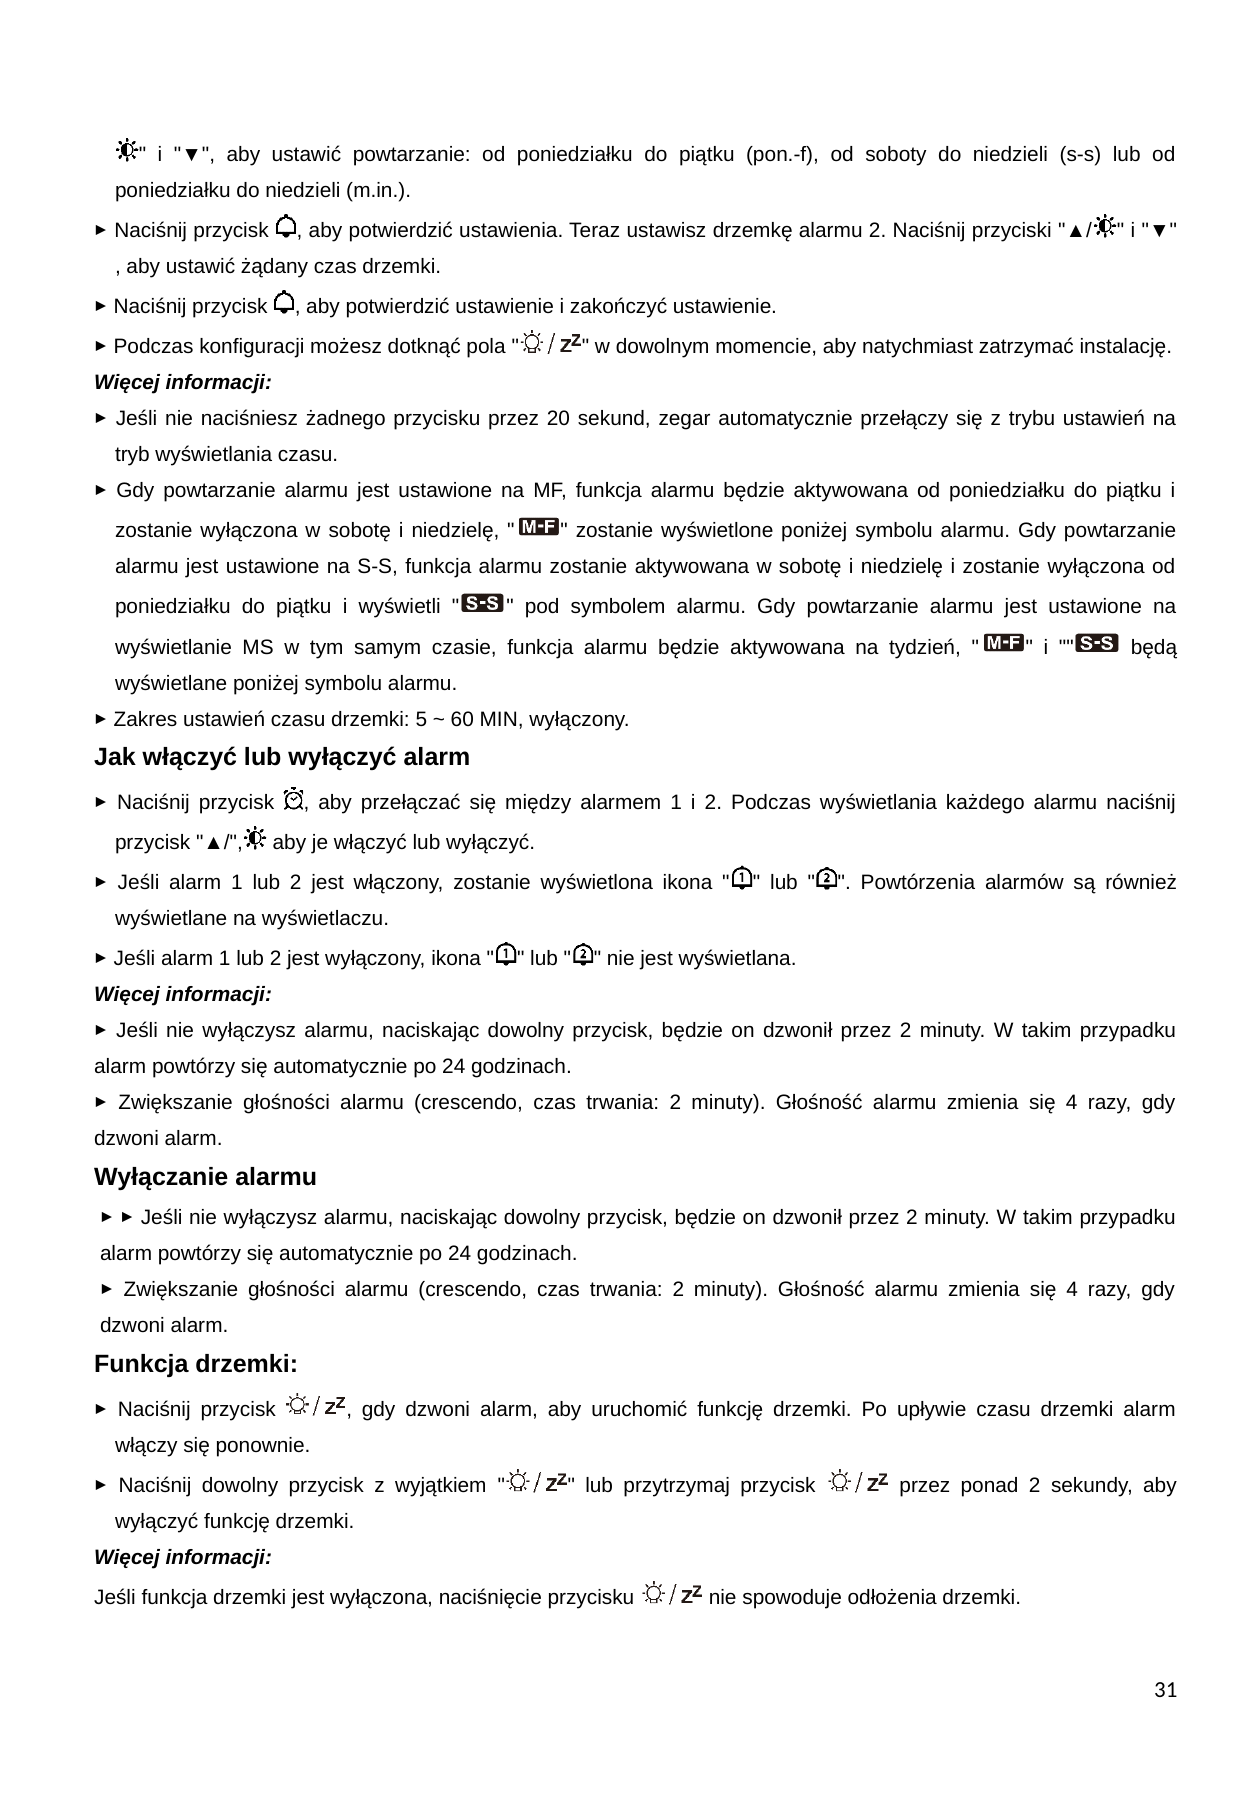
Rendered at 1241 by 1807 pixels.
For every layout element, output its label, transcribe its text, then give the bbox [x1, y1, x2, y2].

picture [730, 865, 753, 890]
picture [494, 942, 517, 966]
text Zakres ustawień czasu drzemki: 5 ~ 60 MIN, wyłączony. [94, 706, 1177, 730]
picture [980, 630, 1026, 654]
picture [286, 1392, 346, 1416]
picture [519, 330, 582, 354]
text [94, 138, 1177, 202]
picture [826, 1468, 889, 1493]
picture [273, 289, 295, 314]
text Naciśnij przycisk , aby potwierdzić ustawienia. Teraz ustawisz drzemkę alarmu 2. Naciśnij przyciski "▲/" i "▼" , aby ustawić żądany czas drzemki. [94, 214, 1177, 278]
picture [814, 865, 838, 890]
text Jeśli nie naciśniesz żadnego przycisku przez 20 sekund, zegar automatycznie przełączy się z trybu ustawień na tryb wyświetlania czasu. [94, 406, 1177, 466]
picture [242, 825, 267, 850]
text Wyłączanie alarmu [94, 1162, 1177, 1191]
text Naciśnij przycisk , gdy dzwoni alarm, aby uruchomić funkcję drzemki. Po upływie czasu drzemki alarm włączy się ponownie. [94, 1392, 1177, 1456]
picture [640, 1580, 703, 1605]
text Naciśnij przycisk , aby potwierdzić ustawienie i zakończyć ustawienie. [94, 290, 1177, 318]
picture [459, 590, 506, 614]
text Jeśli nie wyłączysz alarmu, naciskając dowolny przycisk, będzie on dzwonił przez 2 minuty. W takim przypadku alarm powtórzy się automatycznie po 24 godzinach. [94, 1018, 1177, 1078]
text Jak włączyć lub wyłączyć alarm [94, 742, 1177, 771]
picture [283, 785, 304, 810]
picture [515, 514, 561, 538]
picture [275, 213, 297, 238]
picture [1073, 630, 1120, 654]
text Naciśnij dowolny przycisk z wyjątkiem "" lub przytrzymaj przycisk przez ponad 2 sekundy, aby wyłączyć funkcję drzemki. [94, 1468, 1177, 1533]
text Gdy powtarzanie alarmu jest ustawione na MF, funkcja alarmu będzie aktywowana od poniedziałku do piątku i zostanie wyłączona w sobotę i niedzielę, "" zostanie wyświetlone poniżej symbolu alarmu. Gdy powtarzanie alarmu jest ustawione na S-S, funkcja alarmu zostanie aktywowana w sobotę i niedzielę i zostanie wyłączona od poniedziałku do piątku i wyświetli "" pod symbolem alarmu. Gdy powtarzanie alarmu jest ustawione na wyświetlanie MS w tym samym czasie, funkcja alarmu będzie aktywowana na tydzień, "" i "" będą wyświetlane poniżej symbolu alarmu. [94, 478, 1177, 694]
text Funkcja drzemki: [94, 1349, 1177, 1378]
text Podczas konfiguracji możesz dotknąć pola "" w dowolnym momencie, aby natychmiast zatrzymać instalację. [94, 330, 1177, 358]
text Więcej informacji: [94, 1544, 1177, 1568]
picture [114, 137, 139, 162]
text Jeśli alarm 1 lub 2 jest włączony, zostanie wyświetlona ikona "" lub "". Powtórzenia alarmów są również wyświetlane na wyświetlaczu. [94, 866, 1177, 930]
picture [1092, 213, 1117, 238]
picture [504, 1468, 568, 1493]
text Jeśli alarm 1 lub 2 jest wyłączony, ikona "" lub "" nie jest wyświetlana. [94, 942, 1177, 970]
text Naciśnij przycisk , aby przełączać się między alarmem 1 i 2. Podczas wyświetlania każdego alarmu naciśnij przycisk "▲/", aby je włączyć lub wyłączyć. [94, 786, 1177, 854]
text Więcej informacji: [94, 982, 1177, 1006]
picture [571, 942, 594, 966]
text Jeśli funkcja drzemki jest wyłączona, naciśnięcie przycisku nie spowoduje odłożenia drzemki. [94, 1581, 1177, 1609]
text Więcej informacji: [94, 370, 1177, 394]
text Zwiększanie głośności alarmu (crescendo, czas trwania: 2 minuty). Głośność alarmu zmienia się 4 razy, gdy dzwoni alarm. [94, 1090, 1177, 1150]
text Zwiększanie głośności alarmu (crescendo, czas trwania: 2 minuty). Głośność alarmu zmienia się 4 razy, gdy dzwoni alarm. [100, 1277, 1177, 1337]
text Jeśli nie wyłączysz alarmu, naciskając dowolny przycisk, będzie on dzwonił przez 2 minuty. W takim przypadku alarm powtórzy się automatycznie po 24 godzinach. [100, 1205, 1177, 1265]
